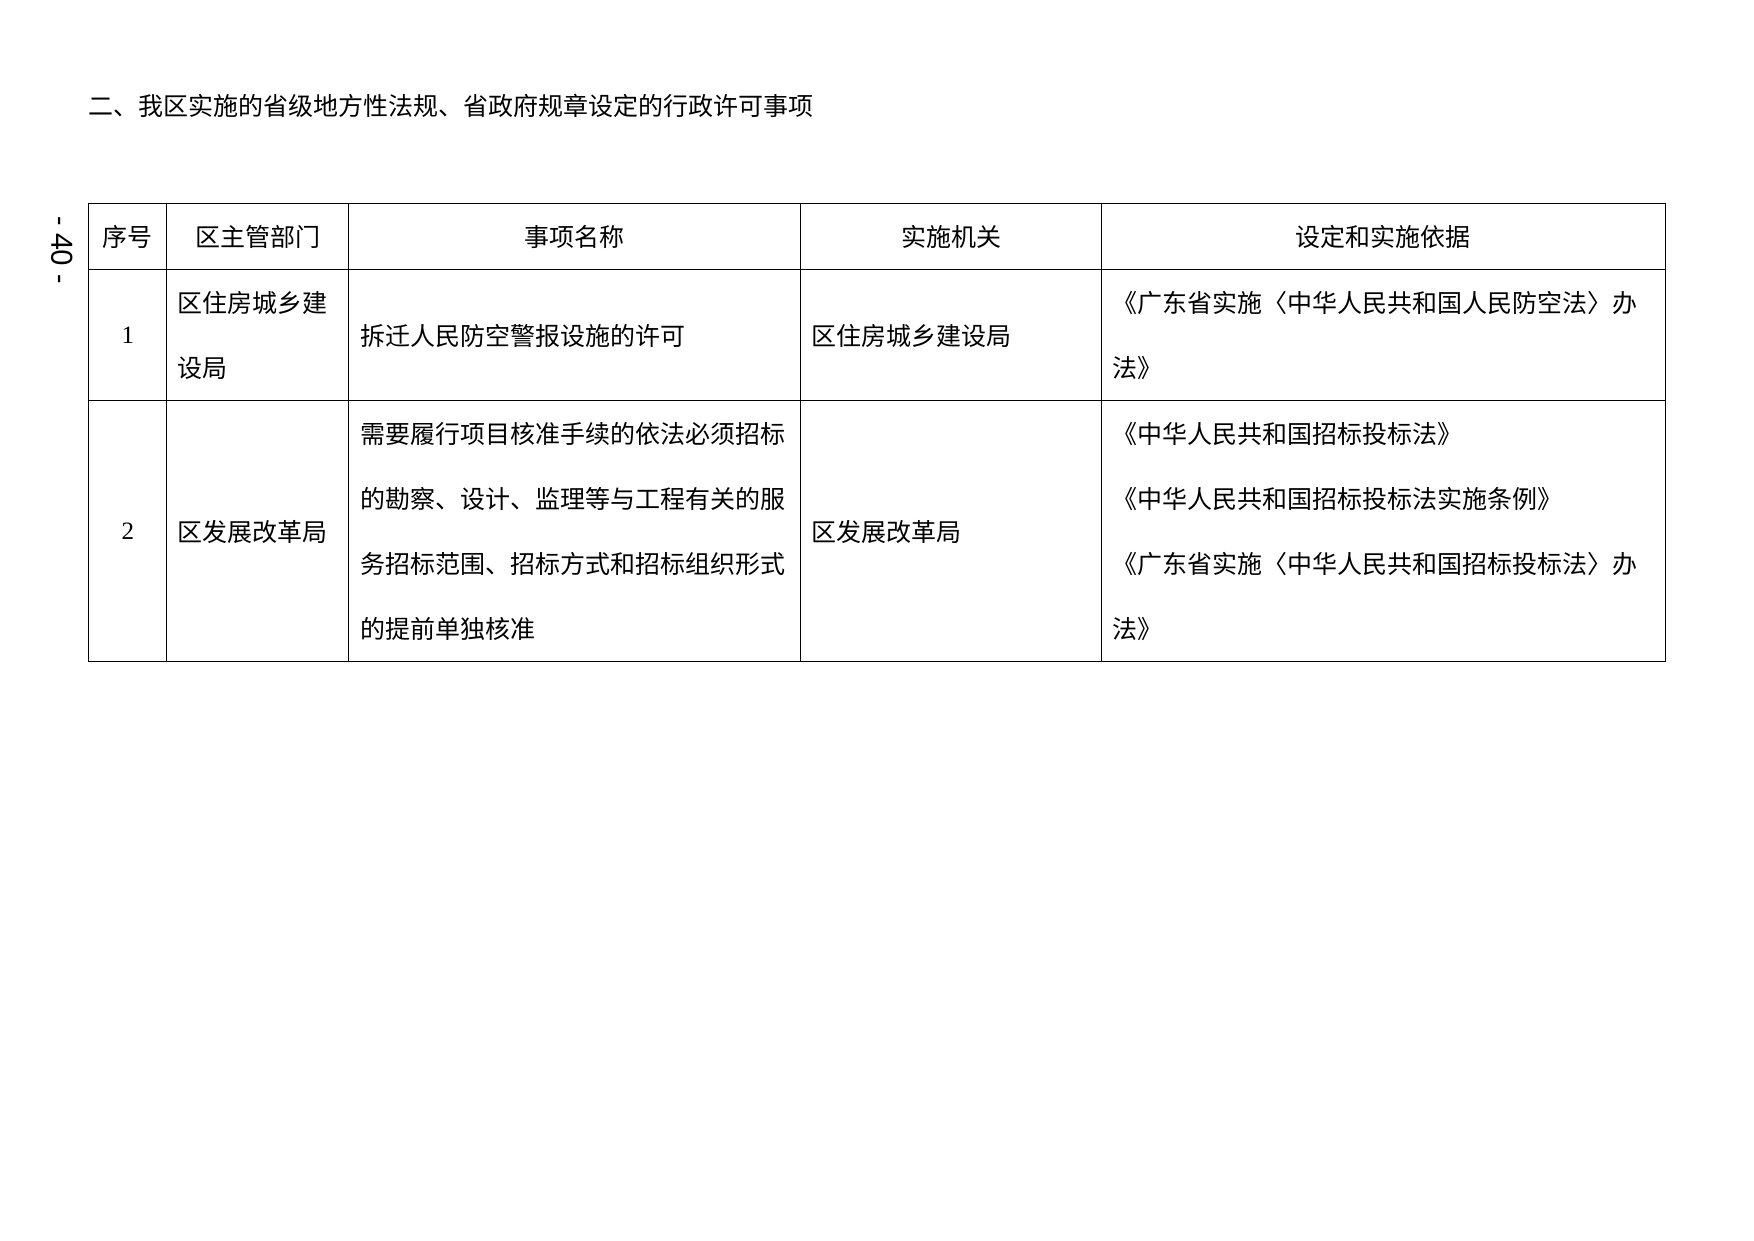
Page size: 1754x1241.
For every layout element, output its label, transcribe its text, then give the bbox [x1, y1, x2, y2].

table_cell 《中华人民共和国招标投标法》 《中华人民共和国招标投标法实施条例》 《广东省实施〈中华人民共和国招标投标法〉办法》 [1102, 401, 1665, 661]
table_header 实施机关 [801, 204, 1101, 268]
table_cell 《广东省实施〈中华人民共和国人民防空法〉办法》 [1102, 270, 1665, 399]
table_cell 区住房城乡建设局 [801, 270, 1101, 399]
text 二、我区实施的省级地方性法规、省政府规章设定的行政许可事项 [89, 72, 1665, 137]
table_cell 区发展改革局 [167, 401, 348, 661]
table_cell 2 [89, 401, 166, 661]
table_cell 区发展改革局 [801, 401, 1101, 661]
table_header 区主管部门 [167, 204, 348, 268]
table_header 序号 [89, 204, 166, 268]
table_cell 拆迁人民防空警报设施的许可 [349, 270, 800, 399]
table_header 设定和实施依据 [1102, 204, 1665, 268]
table_header 事项名称 [349, 204, 800, 268]
table_cell 需要履行项目核准手续的依法必须招标的勘察、设计、监理等与工程有关的服务招标范围、招标方式和招标组织形式的提前单独核准 [349, 401, 800, 661]
table_cell 区住房城乡建设局 [167, 270, 348, 399]
table_cell 1 [89, 270, 166, 399]
